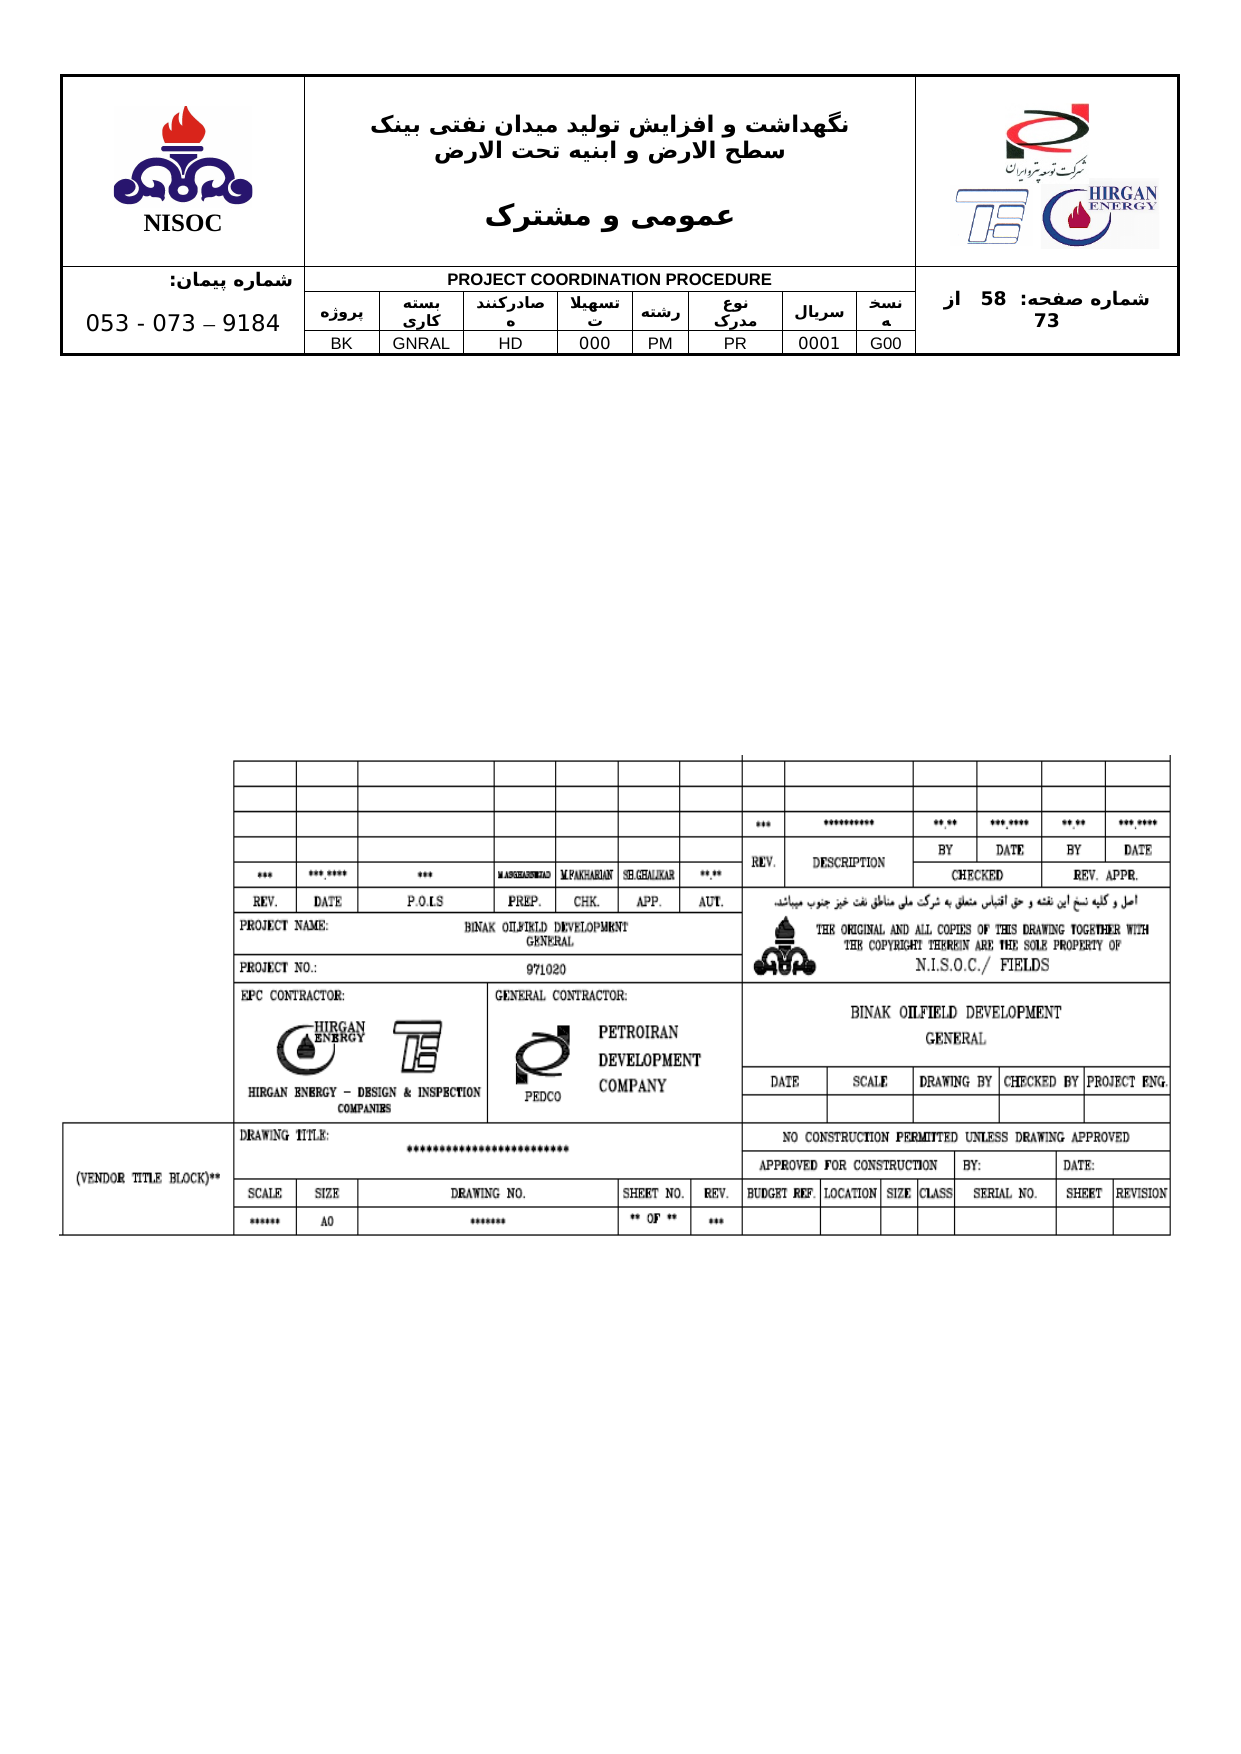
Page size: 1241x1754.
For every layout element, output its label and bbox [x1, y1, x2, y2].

picture [59, 755, 1182, 1271]
picture [1005, 103, 1160, 249]
picture [113, 106, 253, 208]
